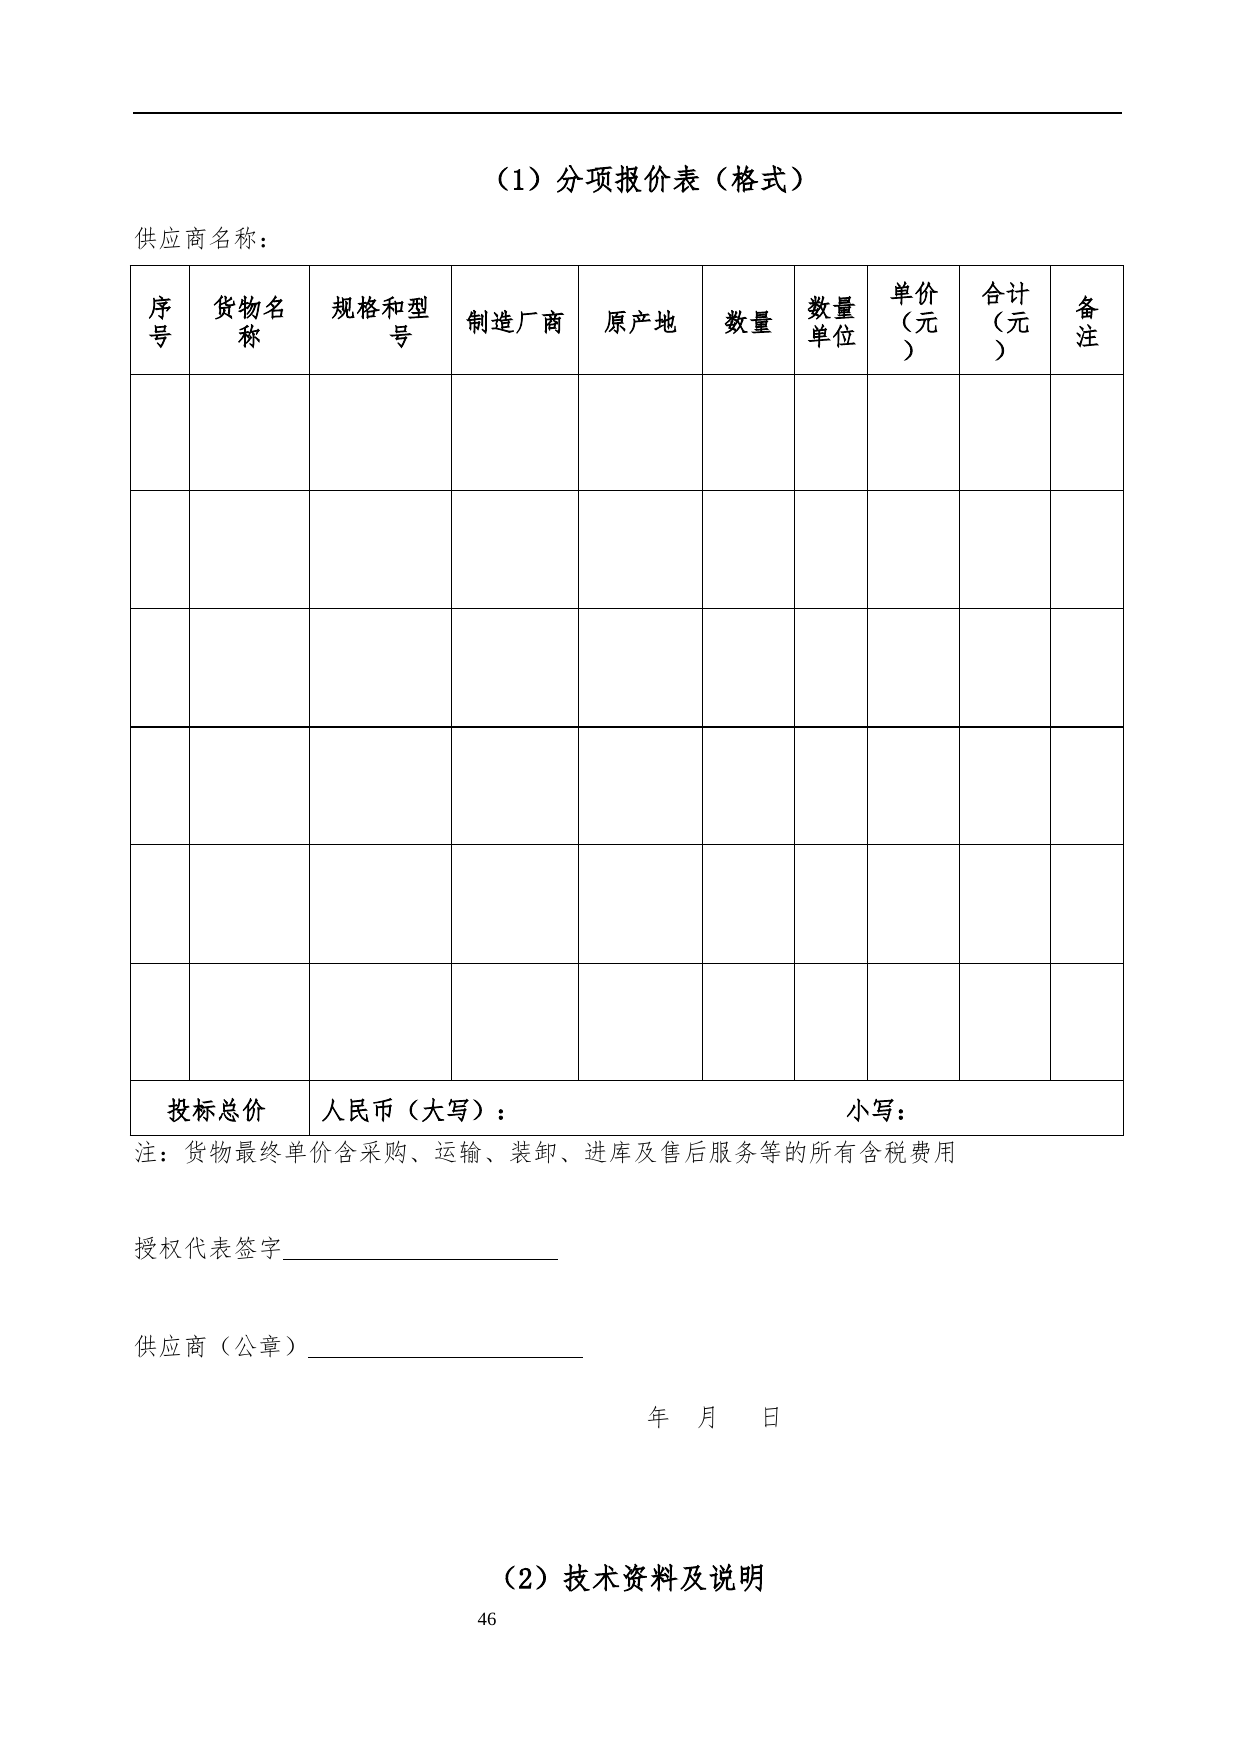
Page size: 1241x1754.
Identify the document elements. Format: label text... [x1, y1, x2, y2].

table_cell [579, 491, 702, 608]
table_cell [960, 728, 1050, 844]
table_cell [190, 375, 309, 490]
table_cell [190, 964, 309, 1080]
table_cell [579, 728, 702, 844]
table_cell [1051, 491, 1123, 608]
table_cell [452, 964, 578, 1080]
text 注：货物最终单价含采购、运输、装卸、进库及售后服务等的所有含税费用 [133, 1136, 1122, 1164]
table_cell [1051, 964, 1123, 1080]
table_cell [579, 375, 702, 490]
table_cell [795, 964, 867, 1080]
table_cell [190, 609, 309, 726]
table_cell [452, 375, 578, 490]
table_cell [960, 491, 1050, 608]
table_header 备注 [1051, 266, 1123, 374]
table_cell [310, 964, 451, 1080]
table_header 数量 [703, 266, 794, 374]
table_cell [703, 491, 794, 608]
table_header 合计（元） [960, 266, 1050, 374]
table_cell [190, 845, 309, 962]
table_cell [131, 375, 189, 490]
table_cell [1051, 728, 1123, 844]
table_cell [868, 609, 959, 726]
list 技术资料及说明 [133, 1559, 1122, 1592]
table_cell [452, 491, 578, 608]
table_header 序号 [131, 266, 189, 374]
table_header 数量单位 [795, 266, 867, 374]
table_cell [131, 609, 189, 726]
table_cell [131, 491, 189, 608]
table_cell [452, 609, 578, 726]
table_cell 人民币（大写）： 小写： [310, 1081, 1123, 1135]
table_cell [868, 375, 959, 490]
text 供应商名称： [133, 222, 1122, 251]
table_cell [960, 845, 1050, 962]
table_cell [131, 728, 189, 844]
table_header 单价（元） [868, 266, 959, 374]
table_cell [131, 845, 189, 962]
table_cell 投标总价 [131, 1081, 309, 1135]
table_cell [452, 845, 578, 962]
table_cell [1051, 609, 1123, 726]
table_header 规格和型号 [310, 266, 451, 374]
table_cell [190, 491, 309, 608]
text 年 月 日 [133, 1402, 1122, 1430]
table_cell [131, 964, 189, 1080]
table_cell [1051, 375, 1123, 490]
table_header 货物名称 [190, 266, 309, 374]
text 授权代表签字 [133, 1232, 1122, 1261]
table_cell [868, 845, 959, 962]
table_cell [310, 375, 451, 490]
table_cell [1051, 845, 1123, 962]
table_cell [795, 375, 867, 490]
table_cell [310, 845, 451, 962]
table_header 原产地 [579, 266, 702, 374]
table_cell [868, 728, 959, 844]
table_cell [795, 728, 867, 844]
table_cell [579, 609, 702, 726]
subtitle （1）分项报价表（格式） [177, 160, 1122, 193]
table_cell [190, 728, 309, 844]
table_header 制造厂商 [452, 266, 578, 374]
table_cell [960, 964, 1050, 1080]
table_cell [310, 491, 451, 608]
table_cell [452, 728, 578, 844]
table_cell [579, 845, 702, 962]
table_cell [795, 609, 867, 726]
table_cell [868, 964, 959, 1080]
table_cell [703, 609, 794, 726]
table_cell [703, 964, 794, 1080]
table_cell [960, 609, 1050, 726]
text 供应商（公章） [133, 1331, 1122, 1359]
table_cell [703, 375, 794, 490]
table_cell [579, 964, 702, 1080]
table_cell [703, 728, 794, 844]
table_cell [310, 609, 451, 726]
table_cell [795, 491, 867, 608]
table_cell [310, 728, 451, 844]
table_cell [868, 491, 959, 608]
table_cell [960, 375, 1050, 490]
table_cell [795, 845, 867, 962]
table_cell [703, 845, 794, 962]
